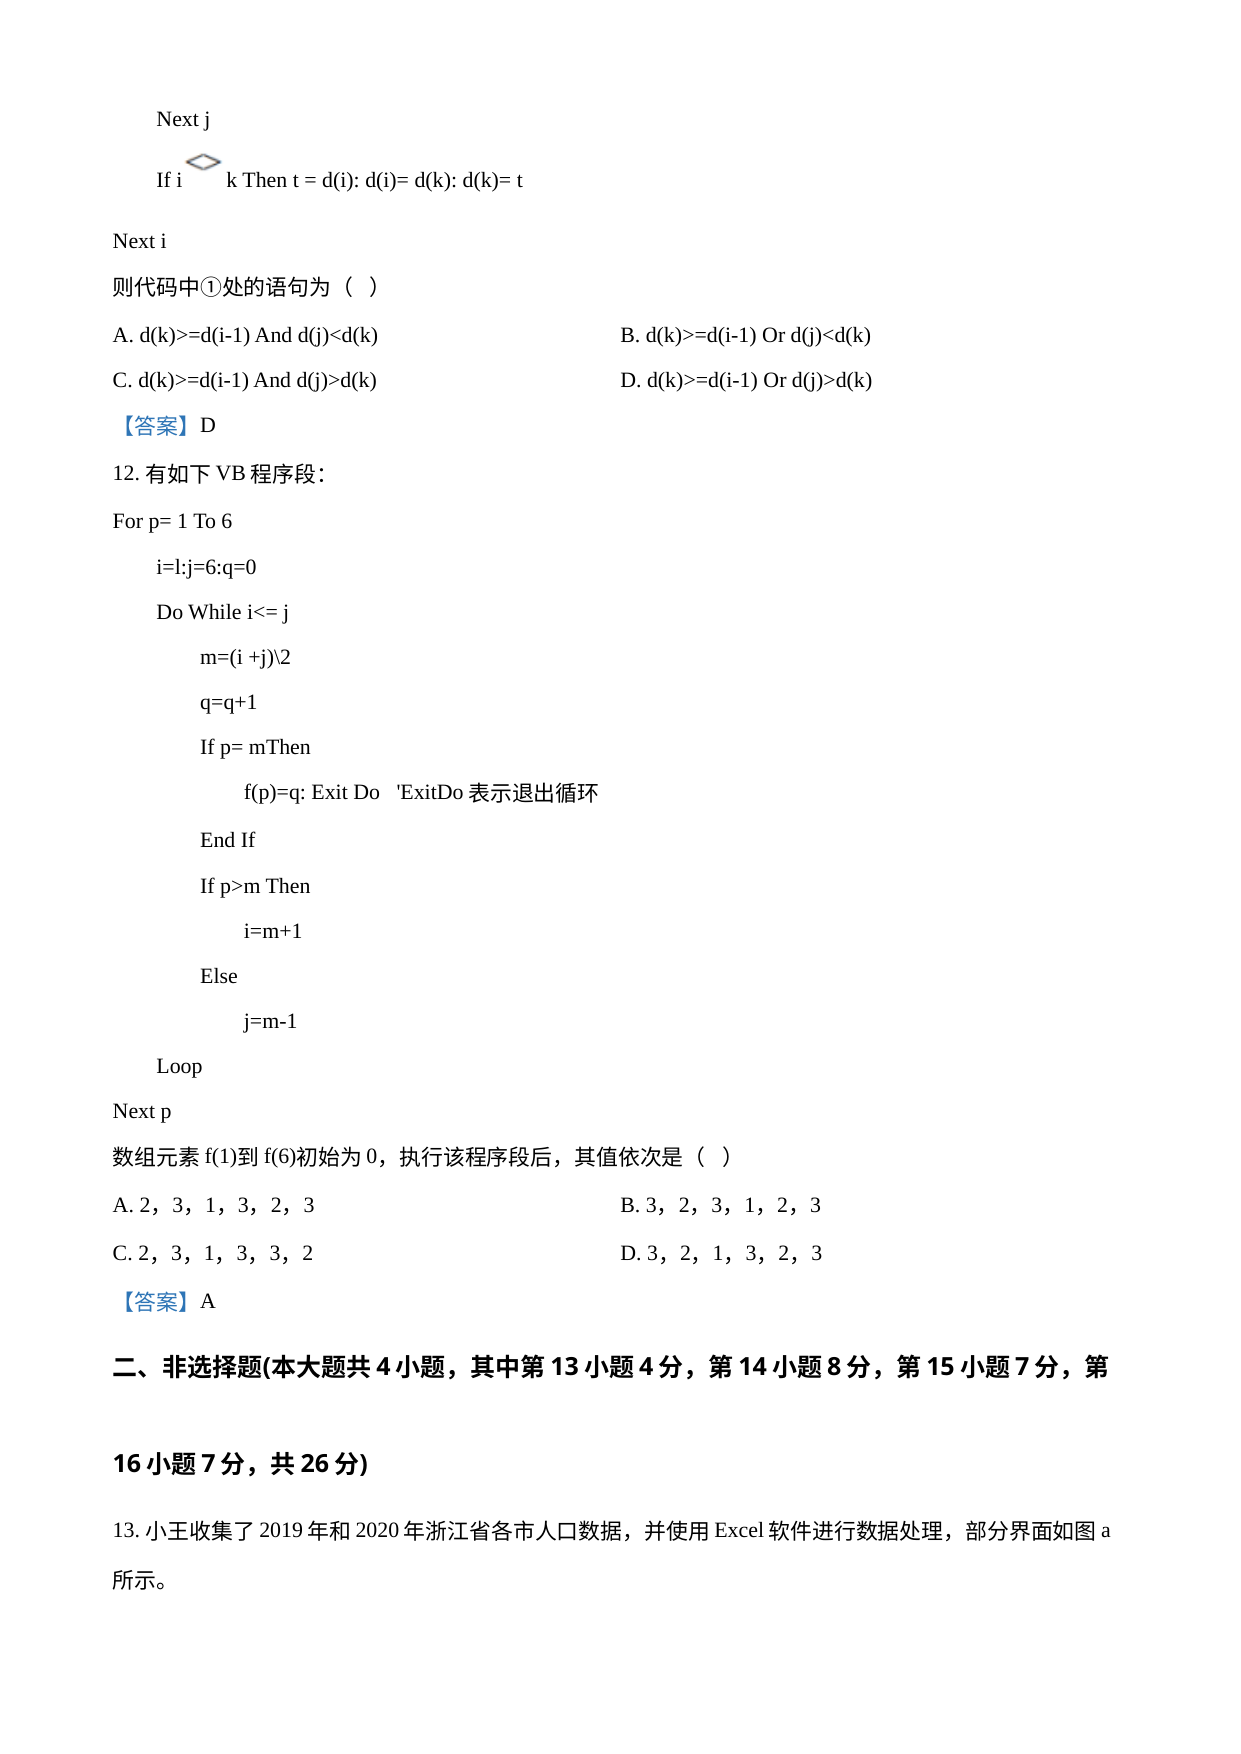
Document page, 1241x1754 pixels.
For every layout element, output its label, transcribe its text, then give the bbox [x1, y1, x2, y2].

text For p= 1 To 6 [112, 505, 1128, 537]
text A. d(k)>=d(i-1) And d(j)<d(k) B. d(k)>=d(i-1) Or d(j)<d(k) [112, 318, 1128, 351]
text i=l:j=6:q=0 [112, 550, 1128, 582]
text Else [156, 959, 1128, 992]
text Loop [112, 1049, 1128, 1082]
text C. 2，3，1，3，3，2 D. 3，2，1，3，2，3 [112, 1236, 1128, 1269]
text 二、非选择题(本大题共4小题，其中第13小题4分，第14小题8分，第15小题7分，第16小题7分，共26分) [112, 1333, 1128, 1495]
text Next i [112, 224, 1128, 257]
text Next p [112, 1094, 1128, 1127]
text 数组元素f(1)到f(6)初始为0，执行该程序段后，其值依次是（ ） [112, 1139, 1128, 1172]
text End If [156, 824, 1128, 856]
text q=q+1 [156, 685, 1128, 718]
text 则代码中①处的语句为（ ） [112, 270, 1128, 302]
text 【答案】A [112, 1284, 1128, 1317]
text If p>m Then [156, 869, 1128, 901]
text j=m-1 [200, 1004, 1128, 1037]
text If p= mThen [156, 730, 1128, 763]
text Do While i<= j [112, 595, 1128, 628]
text Next j [112, 102, 1128, 134]
text If ik Then t = d(i): d(i)= d(k): d(k)= t [112, 147, 1128, 212]
text 12. 有如下VB程序段： [112, 457, 1128, 489]
text i=m+1 [200, 914, 1128, 947]
text 【答案】D [112, 408, 1128, 441]
text C. d(k)>=d(i-1) And d(j)>d(k) D. d(k)>=d(i-1) Or d(j)>d(k) [112, 363, 1128, 396]
text 13. 小王收集了2019年和2020年浙江省各市人口数据，并使用Excel软件进行数据处理，部分界面如图a所示。 [112, 1513, 1128, 1595]
text A. 2，3，1，3，2，3 B. 3，2，3，1，2，3 [112, 1188, 1128, 1220]
picture [182, 147, 227, 177]
text m=(i +j)\2 [156, 640, 1128, 673]
text f(p)=q: Exit Do 'ExitDo表示退出循环 [200, 776, 1128, 808]
